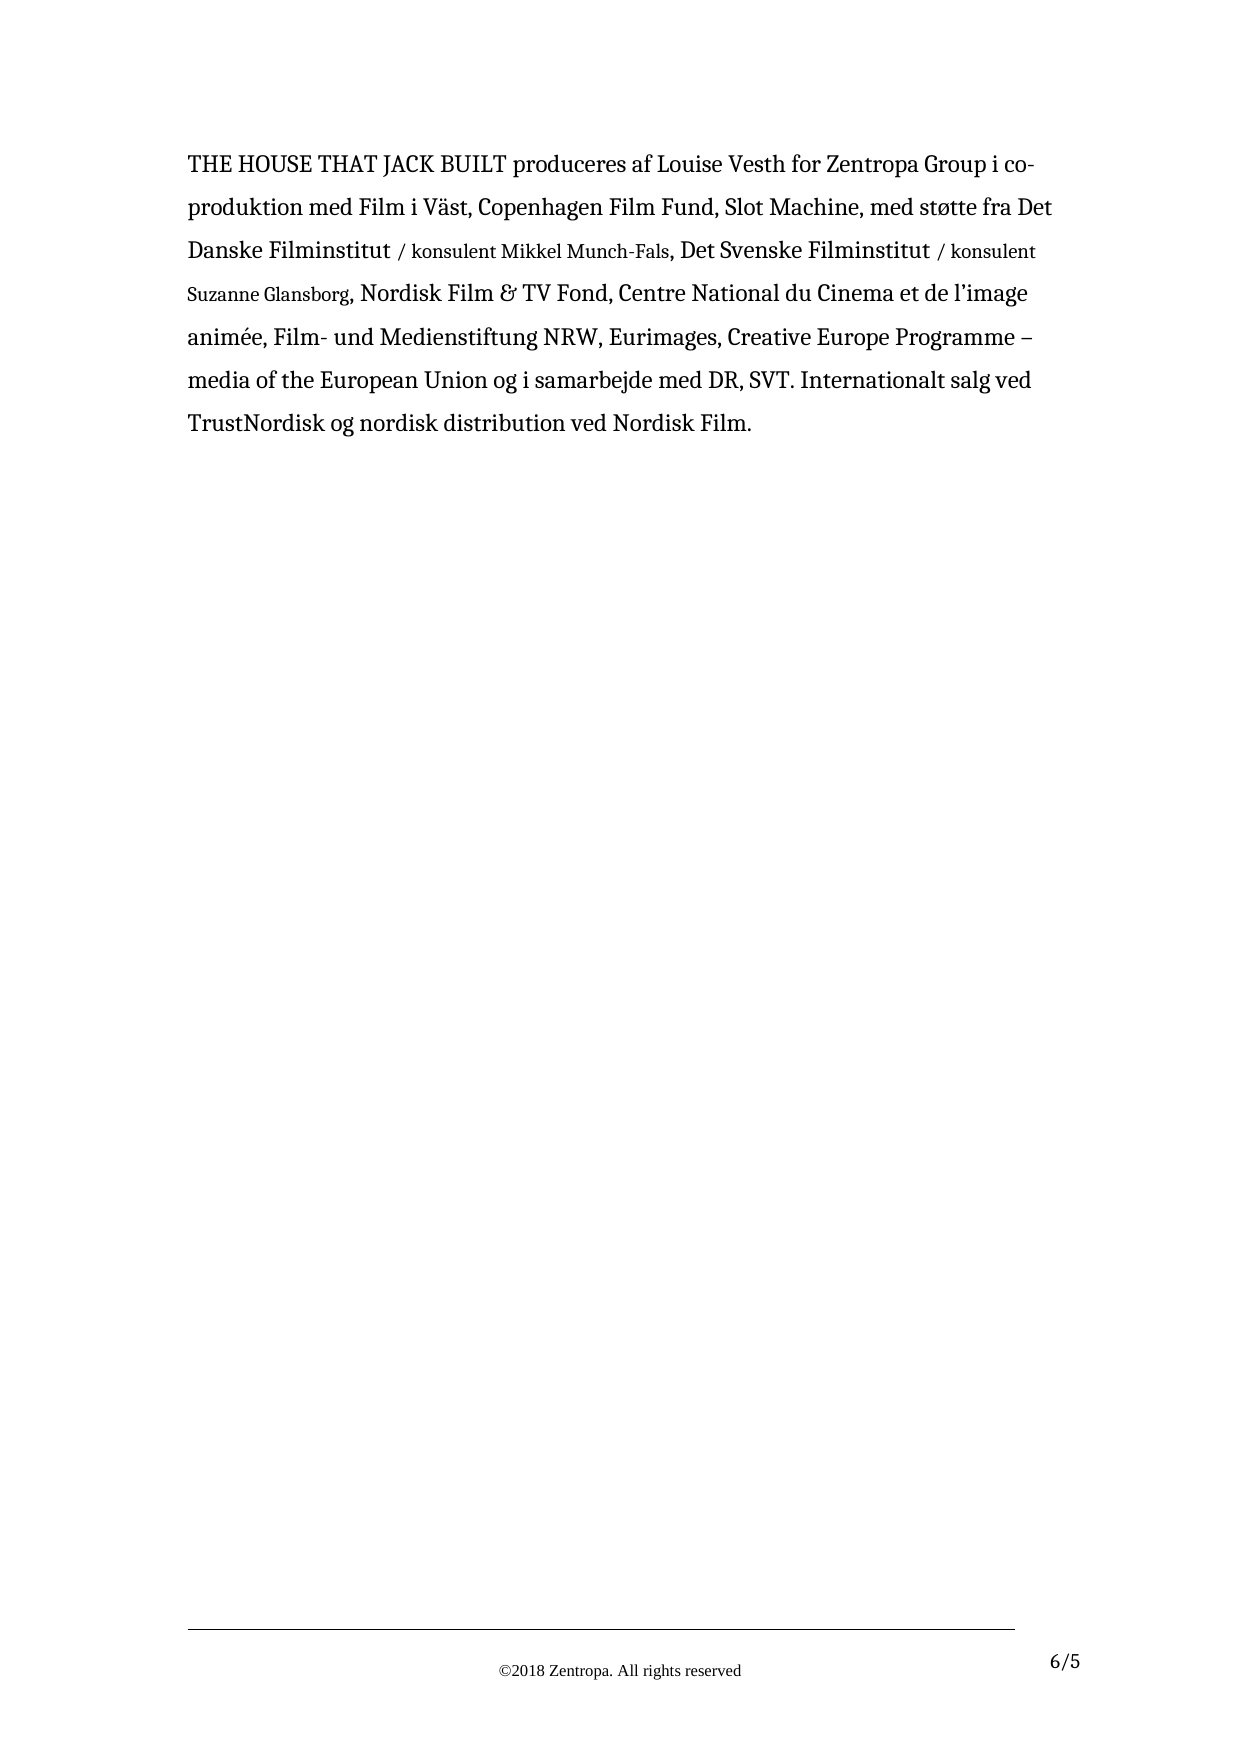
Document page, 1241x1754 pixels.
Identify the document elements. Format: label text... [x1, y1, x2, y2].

text THE HOUSE THAT JACK BUILT produceres af Louise Vesth for Zentropa Group i co-produktion med Film i Väst, Copenhagen Film Fund, Slot Machine, med støtte fra Det Danske Filminstitut / konsulent Mikkel Munch-Fals, Det Svenske Filminstitut / konsulent Suzanne Glansborg, Nordisk Film & TV Fond, Centre National du Cinema et de l’image animée, Film- und Medienstiftung NRW, Eurimages, Creative Europe Programme – media of the European Union og i samarbejde med DR, SVT. Internationalt salg ved TrustNordisk og nordisk distribution ved Nordisk Film. [187, 150, 1053, 437]
